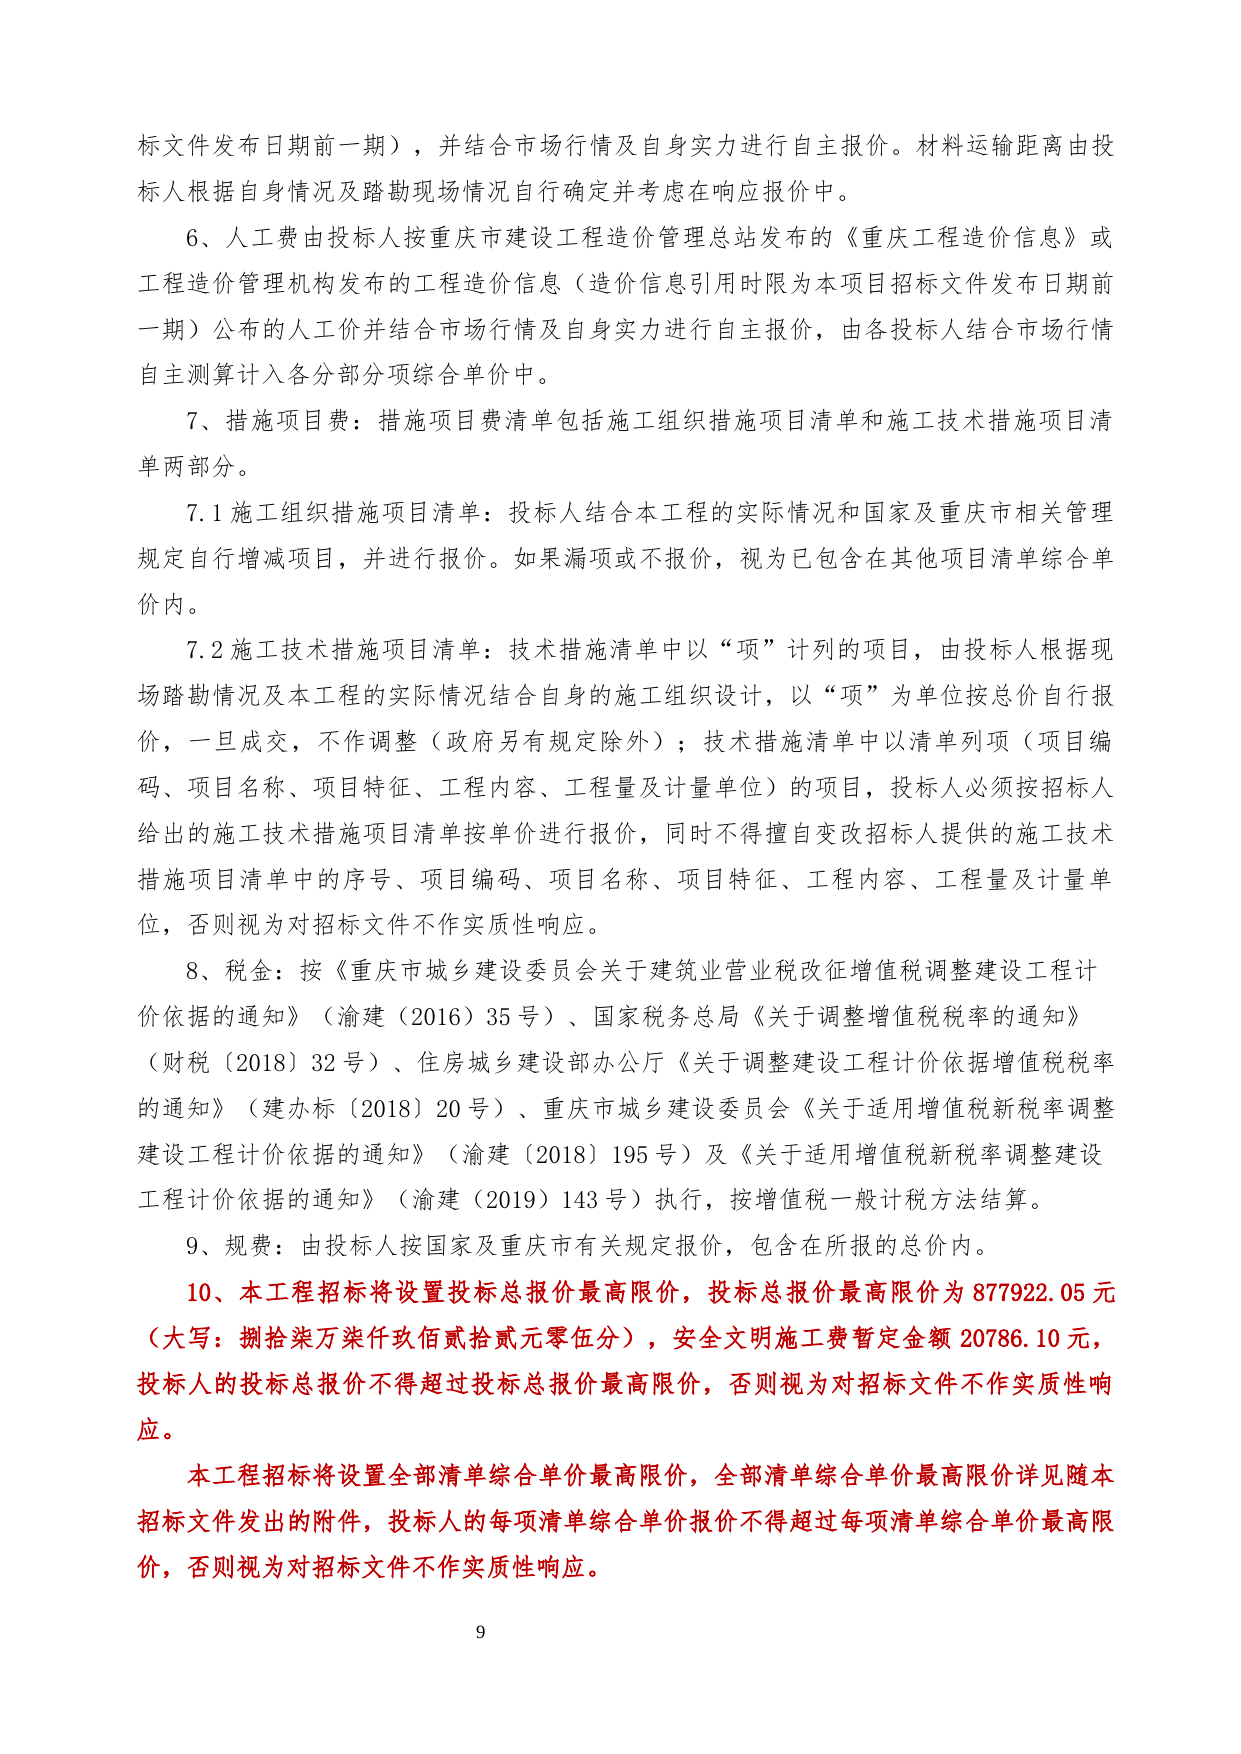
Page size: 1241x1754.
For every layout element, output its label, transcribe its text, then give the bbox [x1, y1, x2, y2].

text 本工程招标将设置全部清单综合单价最高限价，全部清单综合单价最高限价详见随本招标文件发出的附件，投标人的每项清单综合单价报价不得超过每项清单综合单价最高限价，否则视为对招标文件不作实质性响应。 [136, 1447, 1116, 1585]
text 10、本工程招标将设置投标总报价最高限价，投标总报价最高限价为877922.05元（大写：捌拾柒万柒仟玖佰贰拾贰元零伍分），安全文明施工费暂定金额20786.10元，投标人的投标总报价不得超过投标总报价最高限价，否则视为对招标文件不作实质性响应。 [136, 1264, 1116, 1447]
text 7.1施工组织措施项目清单：投标人结合本工程的实际情况和国家及重庆市相关管理规定自行增减项目，并进行报价。如果漏项或不报价，视为已包含在其他项目清单综合单价内。 [136, 485, 1116, 622]
text 6、人工费由投标人按重庆市建设工程造价管理总站发布的《重庆工程造价信息》或工程造价管理机构发布的工程造价信息（造价信息引用时限为本项目招标文件发布日期前一期）公布的人工价并结合市场行情及自身实力进行自主报价，由各投标人结合市场行情自主测算计入各分部分项综合单价中。 [136, 210, 1116, 393]
text 9、规费：由投标人按国家及重庆市有关规定报价，包含在所报的总价内。 [136, 1218, 1116, 1264]
text 7.2施工技术措施项目清单：技术措施清单中以“项”计列的项目，由投标人根据现场踏勘情况及本工程的实际情况结合自身的施工组织设计，以“项”为单位按总价自行报价，一旦成交，不作调整（政府另有规定除外）；技术措施清单中以清单列项（项目编码、项目名称、项目特征、工程内容、工程量及计量单位）的项目，投标人必须按招标人给出的施工技术措施项目清单按单价进行报价，同时不得擅自变改招标人提供的施工技术措施项目清单中的序号、项目编码、项目名称、项目特征、工程内容、工程量及计量单位，否则视为对招标文件不作实质性响应。 [136, 622, 1116, 943]
text 7、措施项目费：措施项目费清单包括施工组织措施项目清单和施工技术措施项目清单两部分。 [136, 393, 1116, 485]
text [136, 118, 1116, 210]
text 8、税金：按《重庆市城乡建设委员会关于建筑业营业税改征增值税调整建设工程计价依据的通知》（渝建（2016）35号）、国家税务总局《关于调整增值税税率的通知》（财税〔2018〕32号）、住房城乡建设部办公厅《关于调整建设工程计价依据增值税税率的通知》（建办标〔2018〕20号）、重庆市城乡建设委员会《关于适用增值税新税率调整建设工程计价依据的通知》（渝建〔2018〕195号）及《关于适用增值税新税率调整建设工程计价依据的通知》（渝建（2019）143号）执行，按增值税一般计税方法结算。 [136, 943, 1116, 1218]
